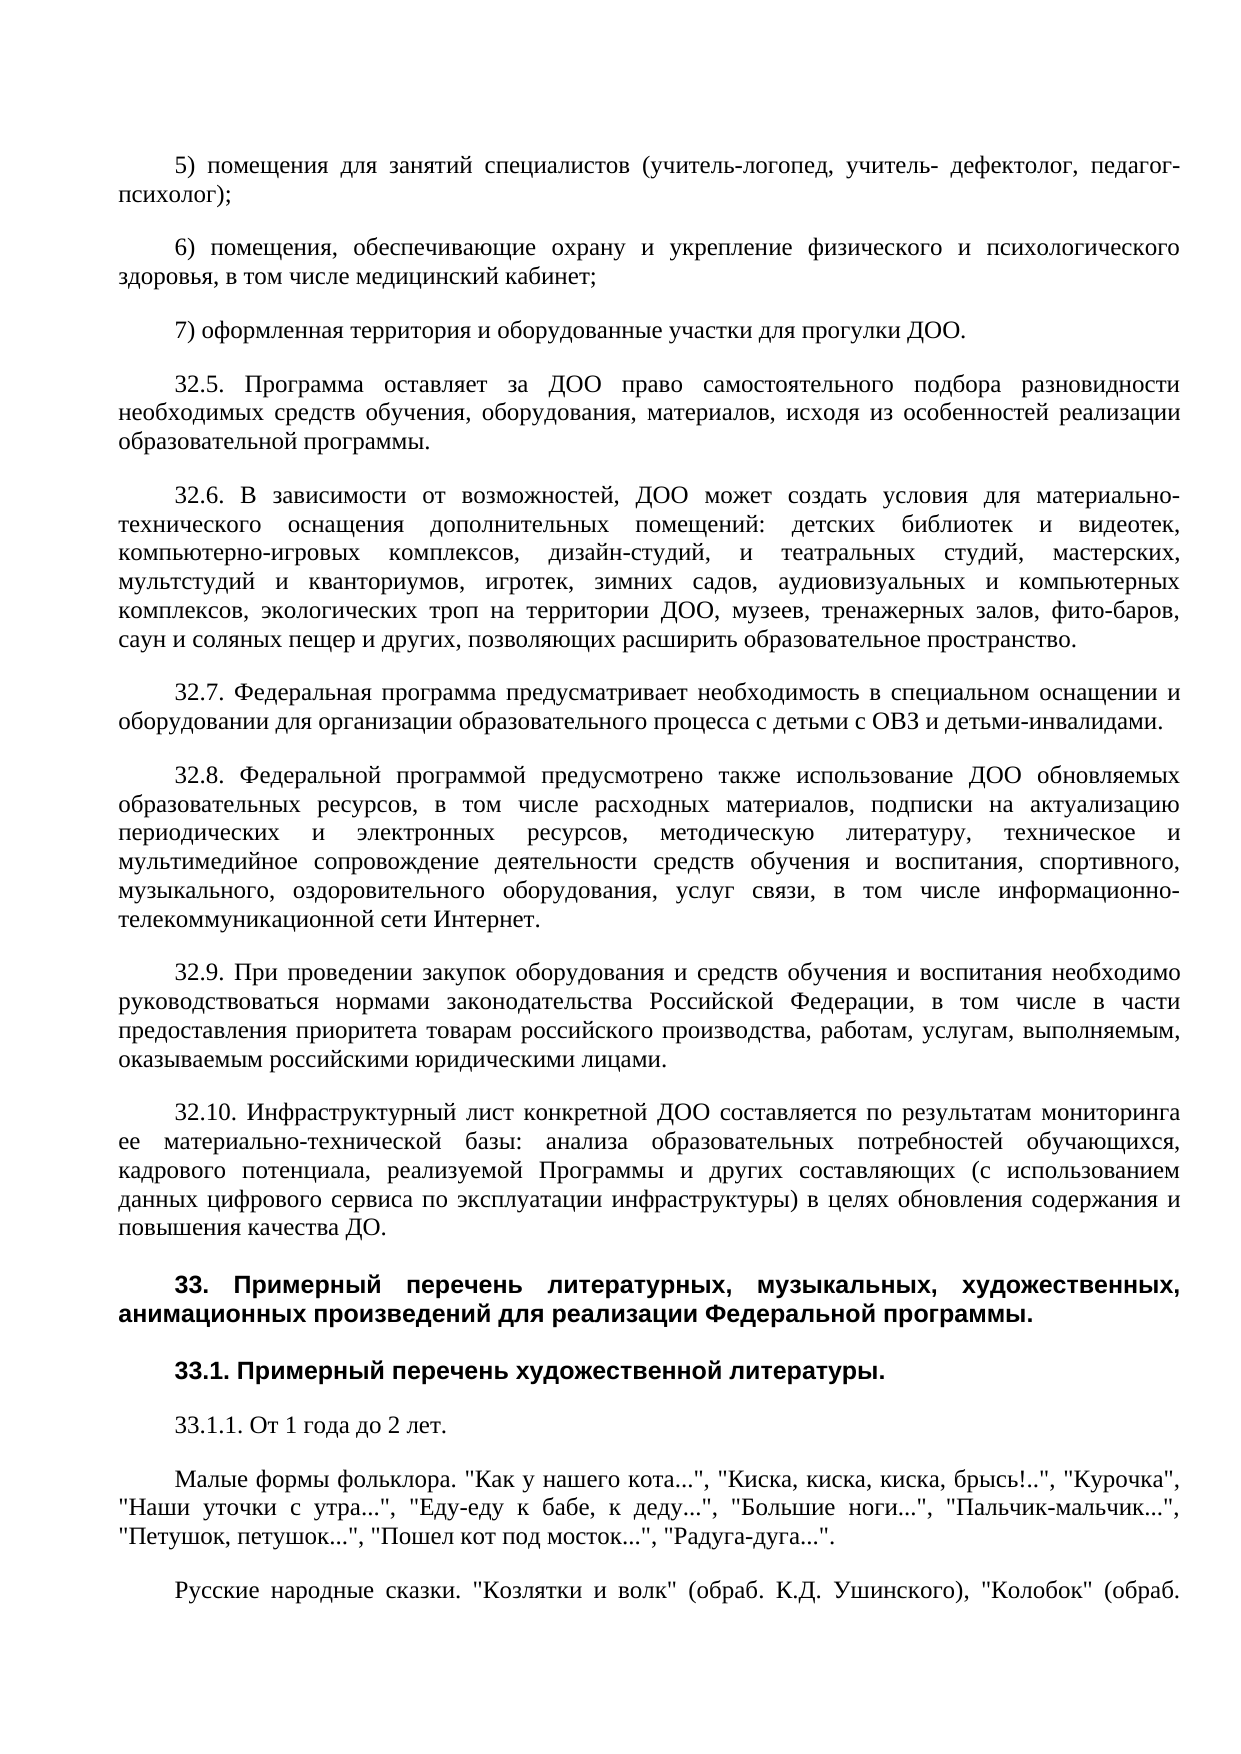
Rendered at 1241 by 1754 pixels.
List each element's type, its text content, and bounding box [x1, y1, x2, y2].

text 32.10. Инфраструктурный лист конкретной ДОО составляется по результатам мониторинга ее материально-технической базы: анализа образовательных потребностей обучающихся, кадрового потенциала, реализуемой Программы и других составляющих (с использованием данных цифрового сервиса по эксплуатации инфраструктуры) в целях обновления содержания и повышения качества ДО. [118, 1097, 1181, 1241]
text 6) помещения, обеспечивающие охрану и укрепление физического и психологического здоровья, в том числе медицинский кабинет; [118, 232, 1181, 290]
title 33. Примерный перечень литературных, музыкальных, художественных, анимационных произведений для реализации Федеральной программы. [118, 1270, 1181, 1327]
text 32.8. Федеральной программой предусмотрено также использование ДОО обновляемых образовательных ресурсов, в том числе расходных материалов, подписки на актуализацию периодических и электронных ресурсов, методическую литературу, техническое и мультимедийное сопровождение деятельности средств обучения и воспитания, спортивного, музыкального, оздоровительного оборудования, услуг связи, в том числе информационно-телекоммуникационной сети Интернет. [118, 760, 1181, 932]
text 32.9. При проведении закупок оборудования и средств обучения и воспитания необходимо руководствоваться нормами законодательства Российской Федерации, в том числе в части предоставления приоритета товарам российского производства, работам, услугам, выполняемым, оказываемым российскими юридическими лицами. [118, 957, 1181, 1072]
text 5) помещения для занятий специалистов (учитель-логопед, учитель- дефектолог, педагог-психолог); [118, 150, 1181, 207]
text 32.7. Федеральная программа предусматривает необходимость в специальном оснащении и оборудовании для организации образовательного процесса с детьми с ОВЗ и детьми-инвалидами. [118, 677, 1181, 735]
title 33.1. Примерный перечень художественной литературы. [118, 1356, 1181, 1385]
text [118, 1575, 1181, 1604]
text 7) оформленная территория и оборудованные участки для прогулки ДОО. [118, 315, 1181, 344]
text 32.5. Программа оставляет за ДОО право самостоятельного подбора разновидности необходимых средств обучения, оборудования, материалов, исходя из особенностей реализации образовательной программы. [118, 369, 1181, 455]
text Малые формы фольклора. "Как у нашего кота...", "Киска, киска, киска, брысь!..", "Курочка", "Наши уточки с утра...", "Еду-еду к бабе, к деду...", "Большие ноги...", "Пальчик-мальчик...", "Петушок, петушок...", "Пошел кот под мосток...", "Радуга-дуга...". [118, 1464, 1181, 1550]
text 33.1.1. От 1 года до 2 лет. [118, 1410, 1181, 1439]
text 32.6. В зависимости от возможностей, ДОО может создать условия для материально-технического оснащения дополнительных помещений: детских библиотек и видеотек, компьютерно-игровых комплексов, дизайн-студий, и театральных студий, мастерских, мультстудий и кванториумов, игротек, зимних садов, аудиовизуальных и компьютерных комплексов, экологических троп на территории ДОО, музеев, тренажерных залов, фито-баров, саун и соляных пещер и других, позволяющих расширить образовательное пространство. [118, 480, 1181, 652]
